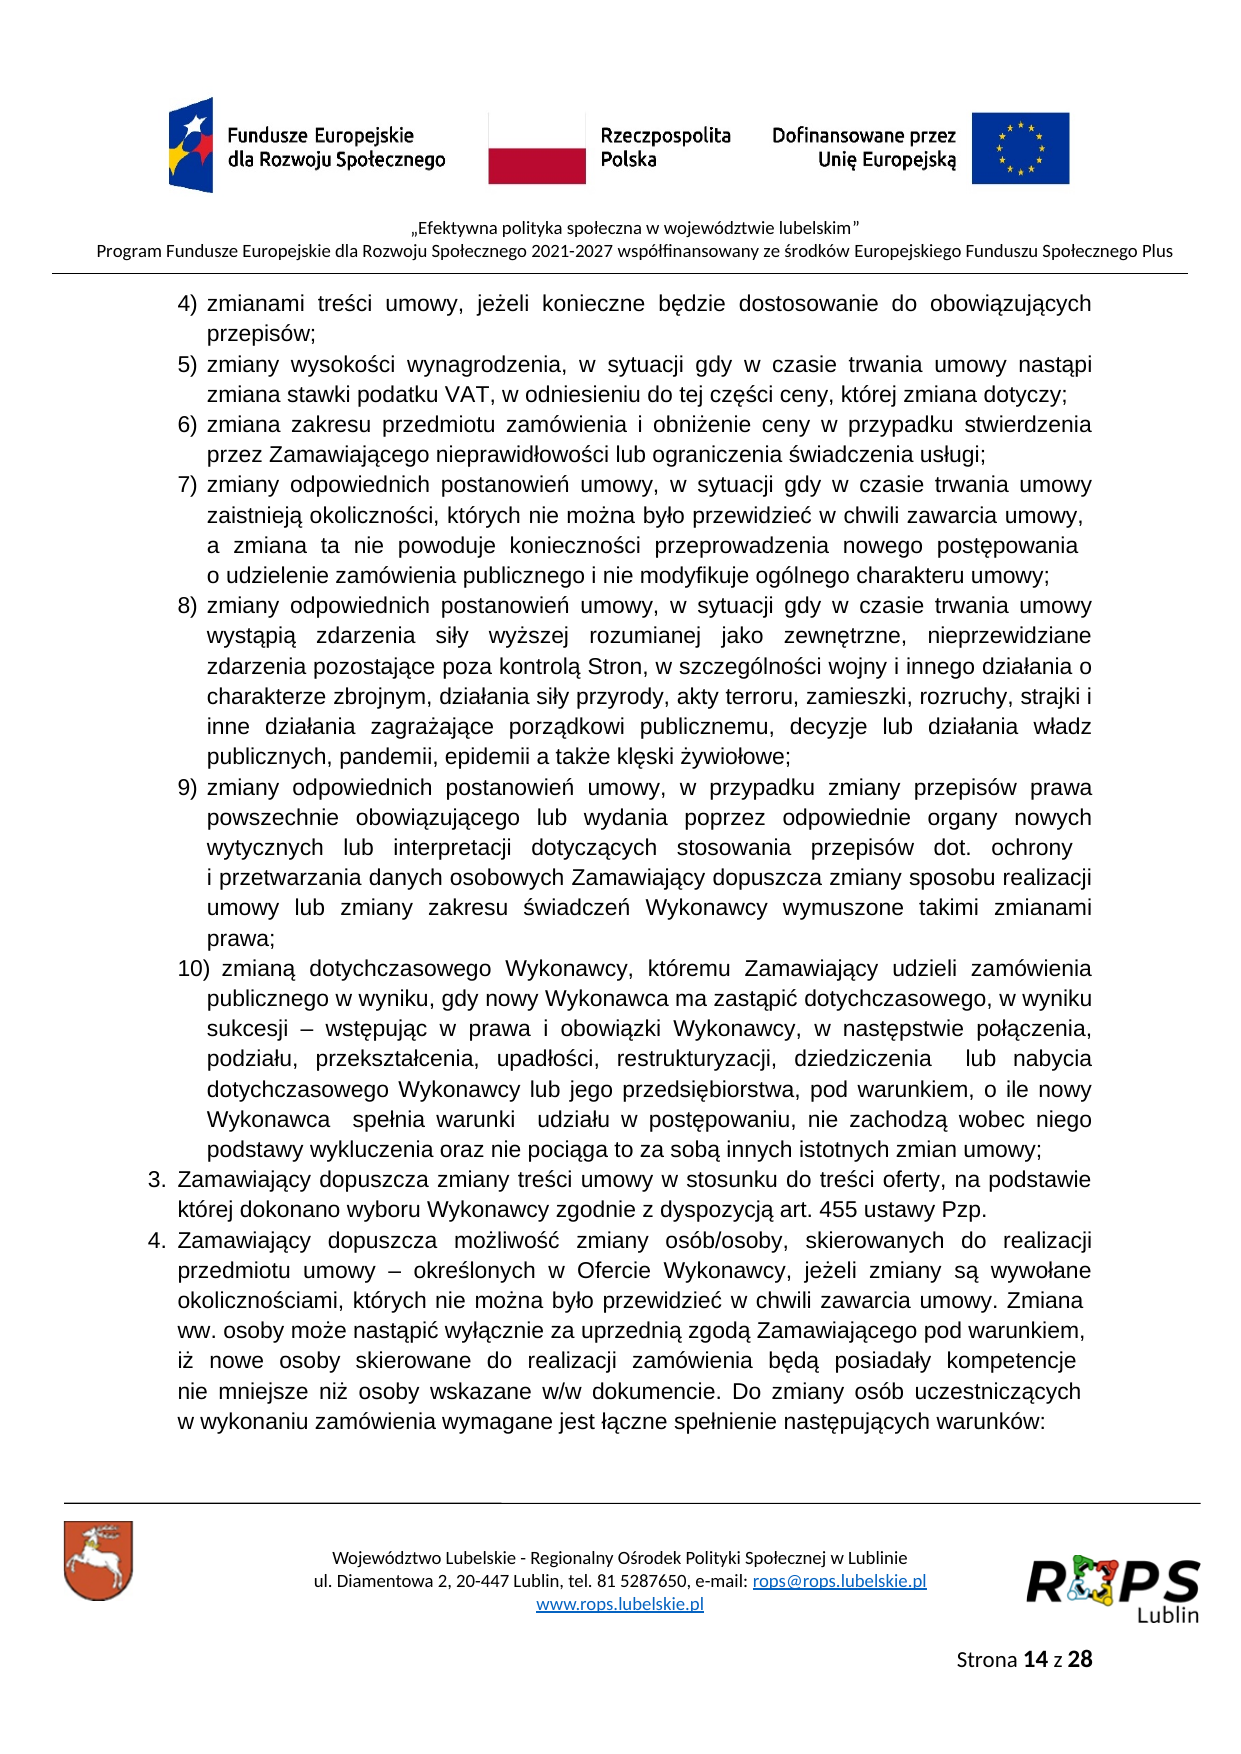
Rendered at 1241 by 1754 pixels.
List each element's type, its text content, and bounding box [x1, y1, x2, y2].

picture [1026, 1555, 1201, 1623]
list Zamawiający dopuszcza możliwość zmiany osób/osoby, skierowanych do realizacji przedmiotu umowy – określonych w Ofercie Wykonawcy, jeżeli zmiany są wywołane okolicznościami, których nie można było przewidzieć w chwili zawarcia umowy. Zmiana ww. osoby może nastąpić wyłącznie za uprzednią zgodą Zamawiającego pod warunkiem, iż nowe osoby skierowane do realizacji zamówienia będą posiadały kompetencje nie mniejsze niż osoby wskazane w/w dokumencie. Do zmiany osób uczestniczących w wykonaniu zamówienia wymagane jest łączne spełnienie następujących warunków: [148, 1227, 1093, 1434]
list zmiany odpowiednich postanowień umowy, w sytuacji gdy w czasie trwania umowy wystąpią zdarzenia siły wyższej rozumianej jako zewnętrzne, nieprzewidziane zdarzenia pozostające poza kontrolą Stron, w szczególności wojny i innego działania o charakterze zbrojnym, działania siły przyrody, akty terroru, zamieszki, rozruchy, strajki i inne działania zagrażające porządkowi publicznemu, decyzje lub działania władz publicznych, pandemii, epidemii a także klęski żywiołowe; [177, 592, 1093, 770]
picture [63, 1521, 134, 1601]
list zmiany wysokości wynagrodzenia, w sytuacji gdy w czasie trwania umowy nastąpi zmiana stawki podatku VAT, w odniesieniu do tej części ceny, której zmiana dotyczy; [177, 351, 1093, 407]
list Zamawiający dopuszcza zmiany treści umowy w stosunku do treści oferty, na podstawie której dokonano wyboru Wykonawcy zgodnie z dyspozycją art. 455 ustawy Pzp. [148, 1166, 1093, 1223]
list zmianą dotychczasowego Wykonawcy, któremu Zamawiający udzieli zamówienia publicznego w wyniku, gdy nowy Wykonawca ma zastąpić dotychczasowego, w wyniku sukcesji – wstępując w prawa i obowiązki Wykonawcy, w następstwie połączenia, podziału, przekształcenia, upadłości, restrukturyzacji, dziedziczenia lub nabycia dotychczasowego Wykonawcy lub jego przedsiębiorstwa, pod warunkiem, o ile nowy Wykonawca spełnia warunki udziału w postępowaniu, nie zachodzą wobec niego podstawy wykluczenia oraz nie pociąga to za sobą innych istotnych zmian umowy; [177, 955, 1093, 1162]
list zmiany odpowiednich postanowień umowy, w przypadku zmiany przepisów prawa powszechnie obowiązującego lub wydania poprzez odpowiednie organy nowych wytycznych lub interpretacji dotyczących stosowania przepisów dot. ochrony i przetwarzania danych osobowych Zamawiający dopuszcza zmiany sposobu realizacji umowy lub zmiany zakresu świadczeń Wykonawcy wymuszone takimi zmianami prawa; [177, 773, 1093, 951]
list zmianami treści umowy, jeżeli konieczne będzie dostosowanie do obowiązujących przepisów; [177, 290, 1093, 347]
list zmiana zakresu przedmiotu zamówienia i obniżenie ceny w przypadku stwierdzenia przez Zamawiającego nieprawidłowości lub ograniczenia świadczenia usługi; [177, 411, 1093, 468]
picture [147, 73, 1091, 217]
list zmiany odpowiednich postanowień umowy, w sytuacji gdy w czasie trwania umowy zaistnieją okoliczności, których nie można było przewidzieć w chwili zawarcia umowy, a zmiana ta nie powoduje konieczności przeprowadzenia nowego postępowania o udzielenie zamówienia publicznego i nie modyfikuje ogólnego charakteru umowy; [177, 471, 1093, 588]
